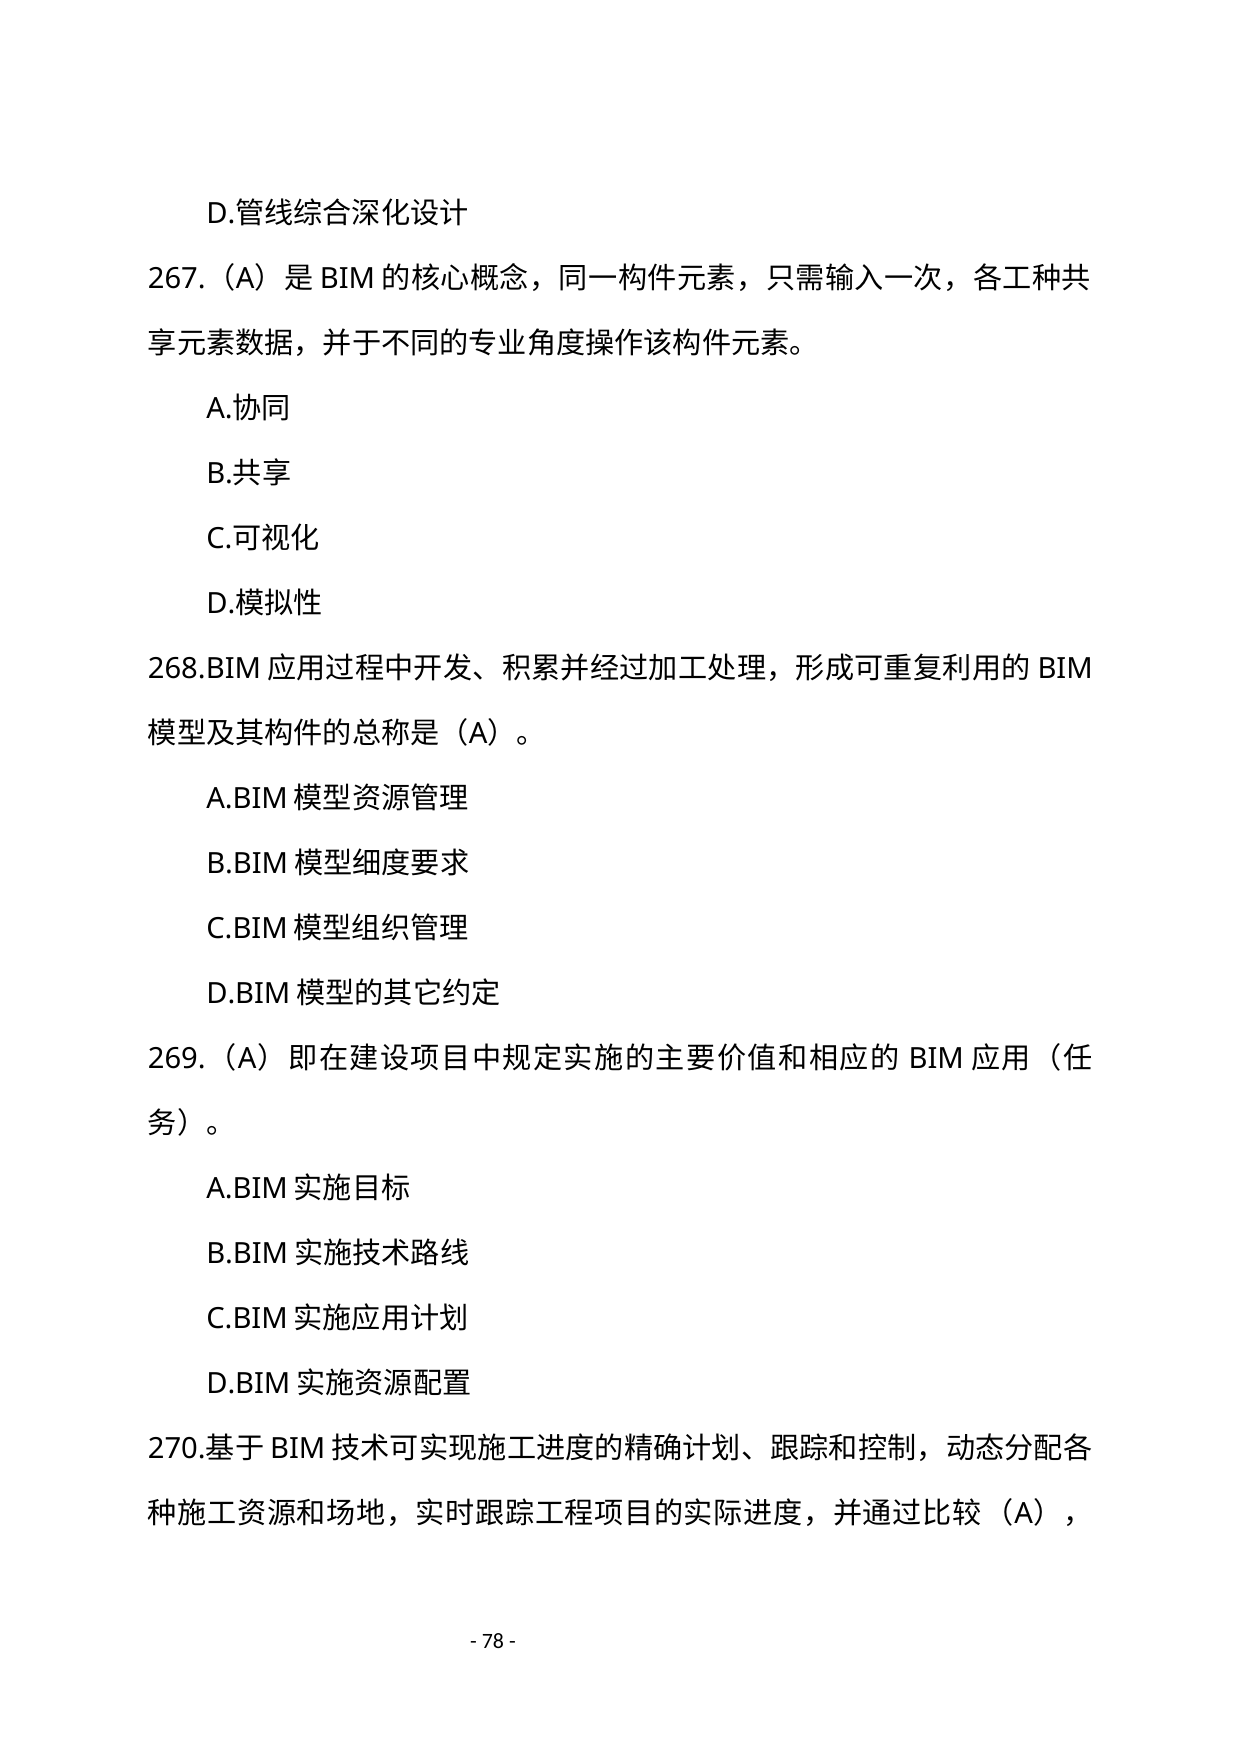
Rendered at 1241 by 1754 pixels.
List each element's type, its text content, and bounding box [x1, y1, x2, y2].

text D.BIM实施资源配置 [148, 1348, 1093, 1413]
text B.共享 [148, 438, 1093, 503]
text B.BIM模型细度要求 [148, 828, 1093, 893]
text C.BIM实施应用计划 [148, 1283, 1093, 1348]
text A.BIM模型资源管理 [148, 763, 1093, 828]
text D.模拟性 [148, 568, 1093, 633]
text C.BIM模型组织管理 [148, 893, 1093, 958]
text B.BIM实施技术路线 [148, 1218, 1093, 1283]
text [148, 1413, 1093, 1543]
text A.协同 [148, 373, 1093, 438]
text 269.（A）即在建设项目中规定实施的主要价值和相应的BIM应用（任务）。 [148, 1023, 1093, 1153]
text D.BIM模型的其它约定 [148, 958, 1093, 1023]
text D.管线综合深化设计 [148, 178, 1093, 243]
text C.可视化 [148, 503, 1093, 568]
text A.BIM实施目标 [148, 1153, 1093, 1218]
text 267.（A）是BIM的核心概念，同一构件元素，只需输入一次，各工种共享元素数据，并于不同的专业角度操作该构件元素。 [148, 243, 1093, 373]
text 268.BIM应用过程中开发、积累并经过加工处理，形成可重复利用的BIM模型及其构件的总称是（A）。 [148, 633, 1093, 763]
